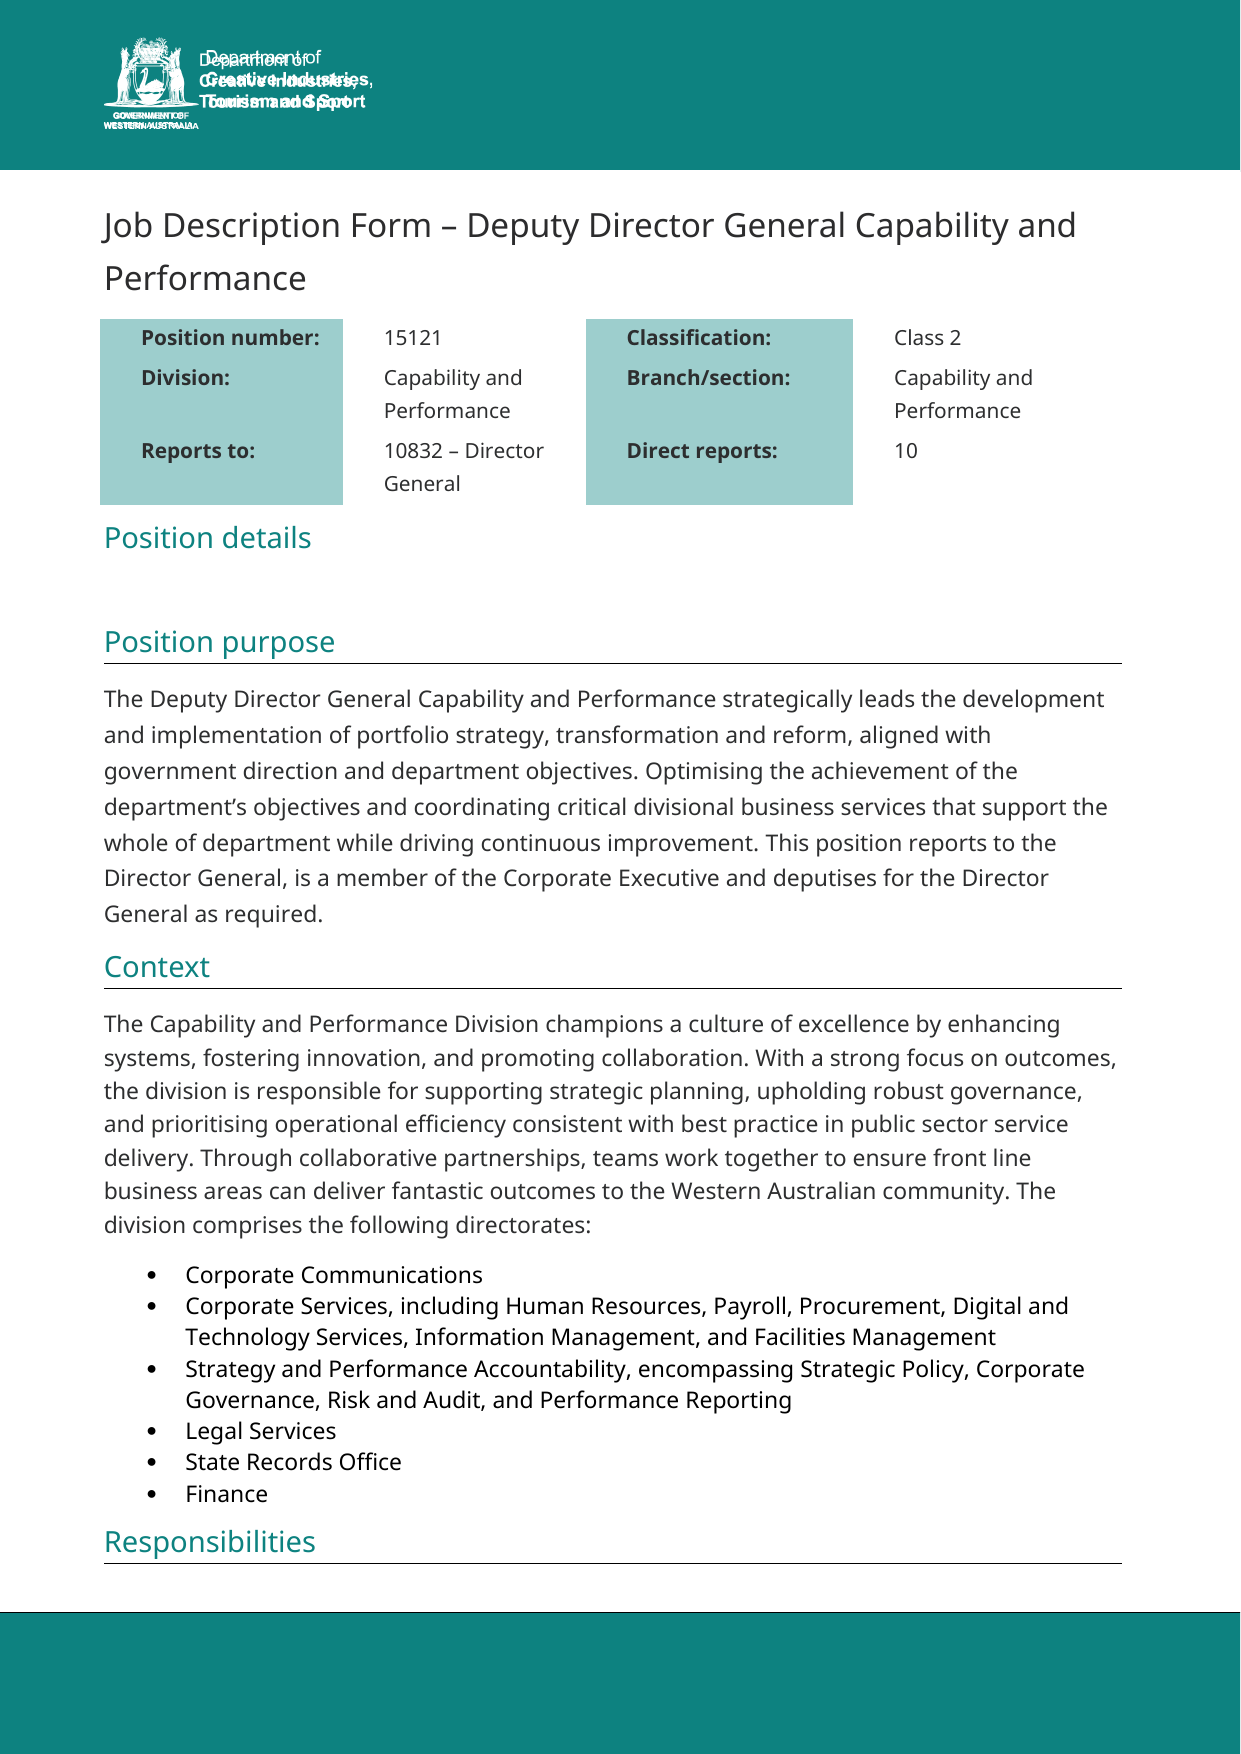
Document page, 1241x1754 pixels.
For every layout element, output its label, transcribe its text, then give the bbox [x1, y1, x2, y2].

subtitle Position purpose [103, 576, 1122, 664]
picture [103, 37, 373, 129]
text The Deputy Director General Capability and Performance strategically leads the development and implementation of portfolio strategy, transformation and reform, aligned with government direction and department objectives. Optimising the achievement of the department’s objectives and coordinating critical divisional business services that support the whole of department while driving continuous improvement. This position reports to the Director General, is a member of the Corporate Executive and deputises for the Director General as required. [103, 683, 1122, 929]
list Strategy and Performance Accountability, encompassing Strategic Policy, Corporate Governance, Risk and Audit, and Performance Reporting [148, 1352, 1122, 1415]
table_cell 10832 – Director General [343, 432, 586, 505]
subtitle Responsibilities [103, 1521, 1122, 1564]
table_cell Division: [100, 359, 343, 432]
list Finance [148, 1477, 1122, 1509]
subtitle Context [103, 947, 1122, 989]
table_cell Direct reports: [586, 432, 853, 505]
table_cell Branch/section: [586, 359, 853, 432]
text The Capability and Performance Division champions a culture of excellence by enhancing systems, fostering innovation, and promoting collaboration. With a strong focus on outcomes, the division is responsible for supporting strategic planning, upholding robust governance, and prioritising operational efficiency consistent with best practice in public sector service delivery. Through collaborative partnerships, teams work together to ensure front line business areas can deliver fantastic outcomes to the Western Australian community. The division comprises the following directorates: [103, 1008, 1122, 1240]
list Corporate Services, including Human Resources, Payroll, Procurement, Digital and Technology Services, Information Management, and Facilities Management [148, 1290, 1122, 1352]
table_cell 10 [853, 432, 1096, 505]
subtitle Job Description Form – Deputy Director General Capability and Performance [103, 202, 1122, 300]
list Legal Services [148, 1415, 1122, 1446]
table_cell Capability and Performance [343, 359, 586, 432]
table_header 15121 [343, 319, 586, 359]
table_header Position number: [100, 319, 343, 359]
table_cell Reports to: [100, 432, 343, 505]
list State Records Office [148, 1446, 1122, 1477]
subtitle Position details [103, 518, 1122, 557]
table_header Class 2 [853, 319, 1096, 359]
table_cell Capability and Performance [853, 359, 1096, 432]
table_header Classification: [586, 319, 853, 359]
list Corporate Communications [148, 1259, 1122, 1290]
